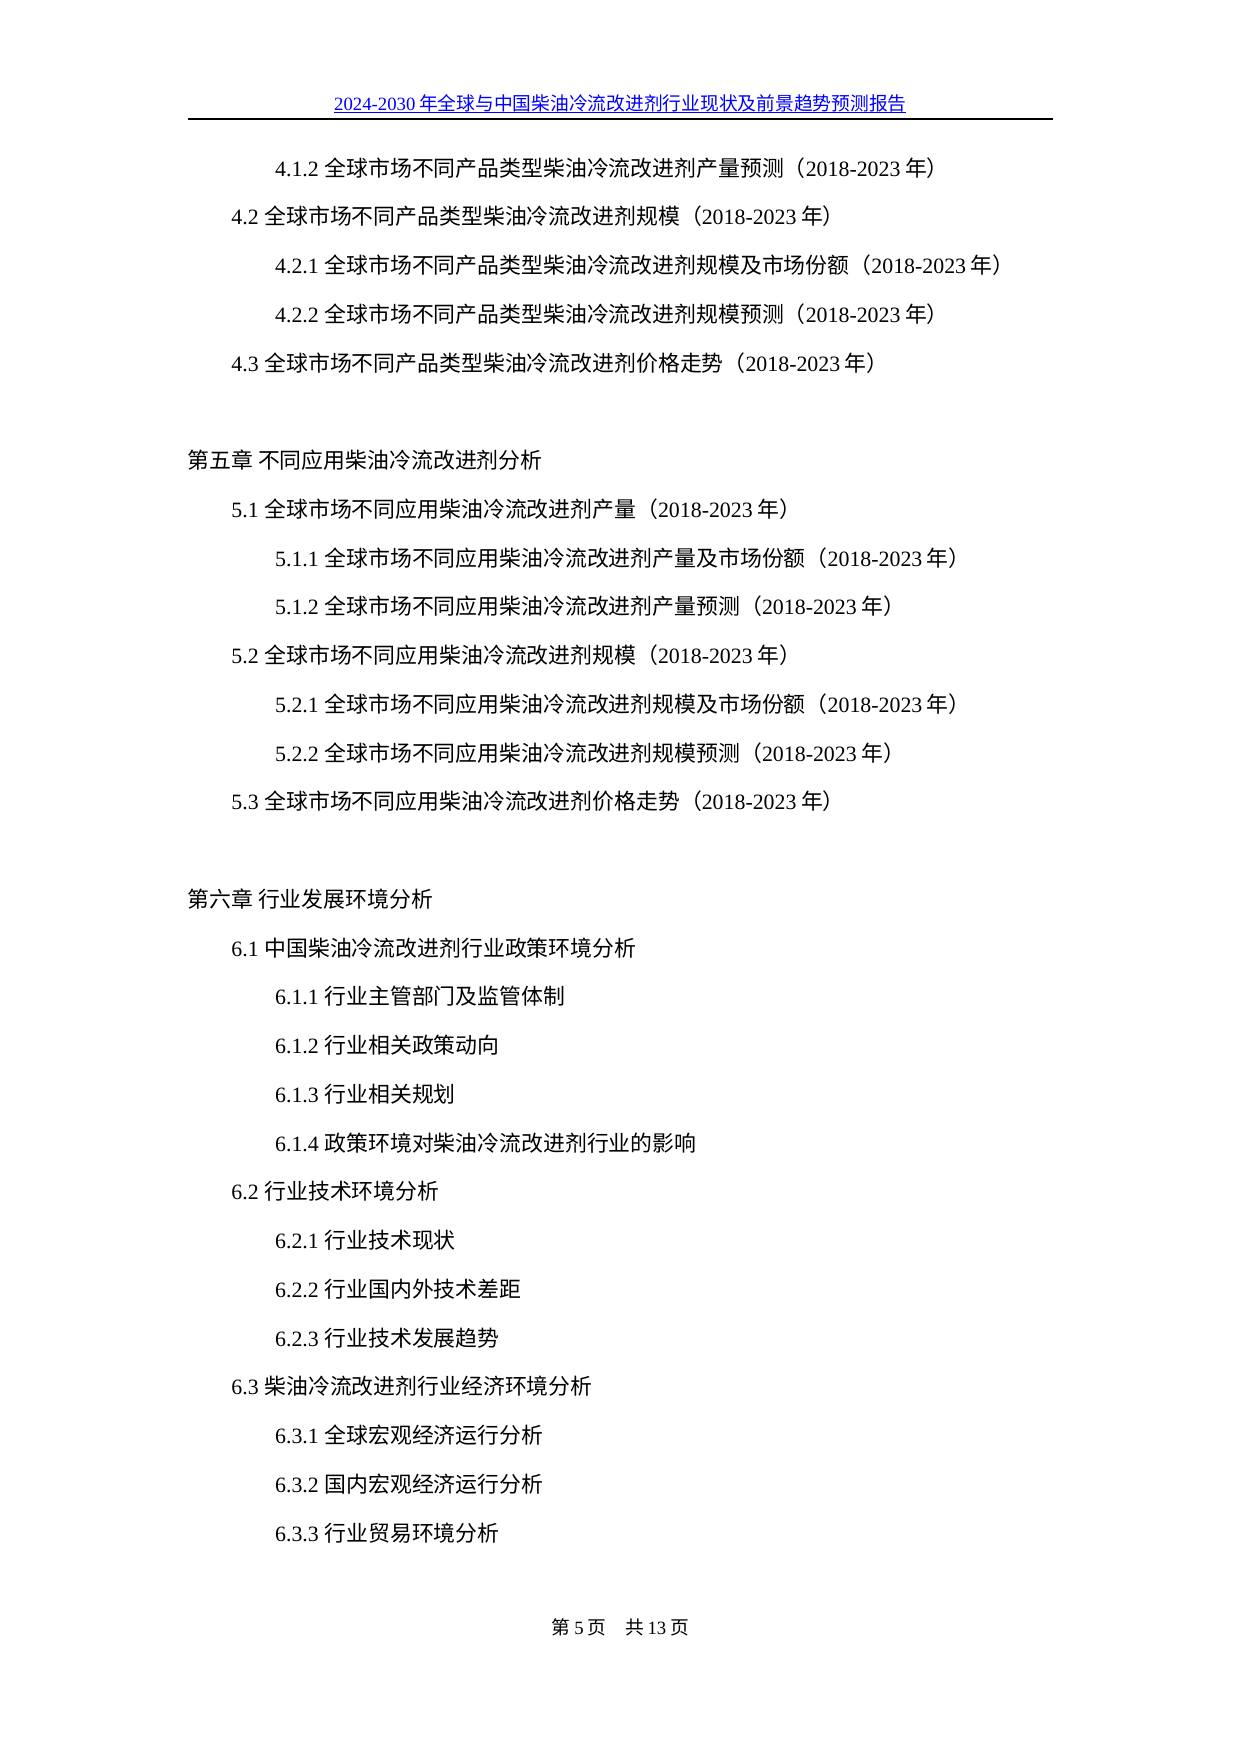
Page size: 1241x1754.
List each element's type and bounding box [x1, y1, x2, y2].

text [187, 150, 1053, 1548]
